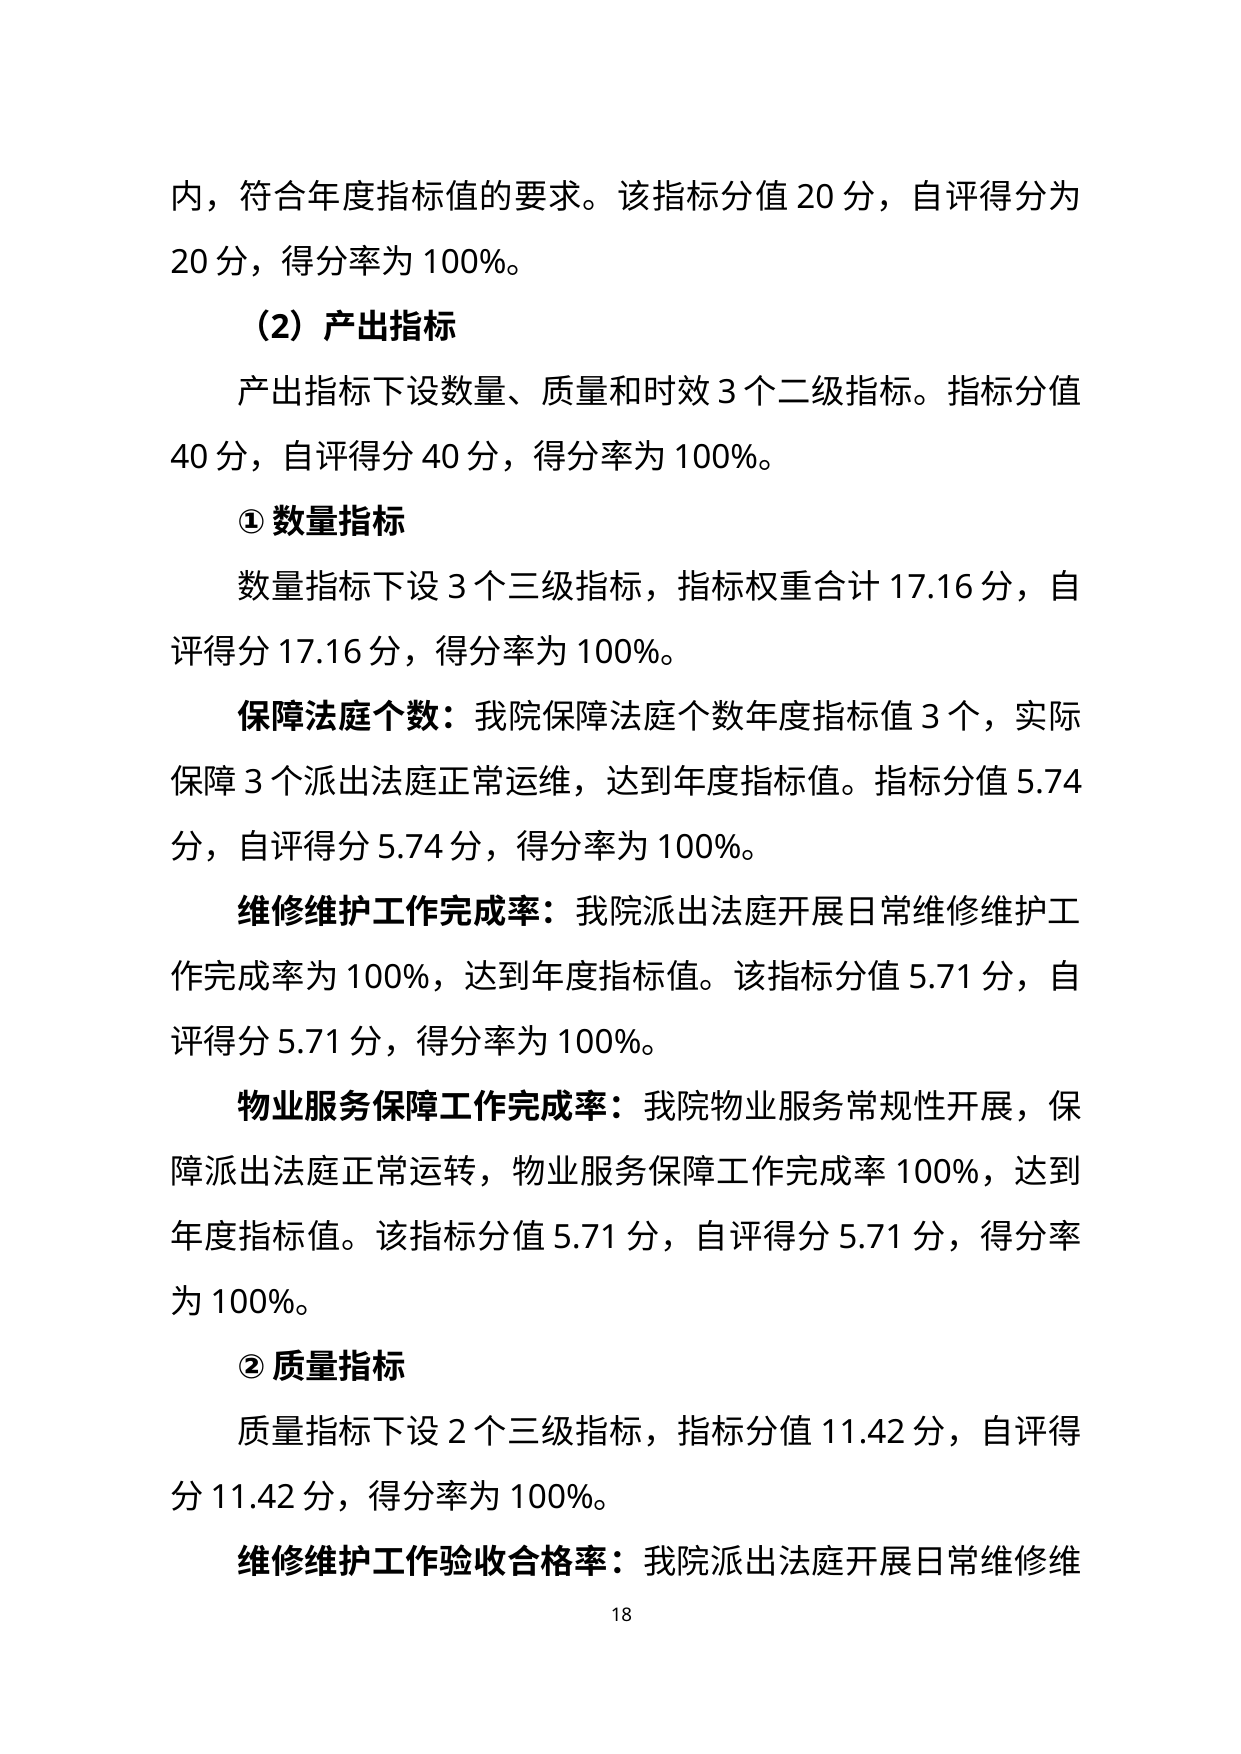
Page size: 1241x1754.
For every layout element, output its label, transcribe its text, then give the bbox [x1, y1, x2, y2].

text ①数量指标 [170, 486, 1082, 551]
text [170, 161, 1082, 291]
text （2）产出指标 [170, 291, 1082, 356]
text 物业服务保障工作完成率：我院物业服务常规性开展，保障派出法庭正常运转，物业服务保障工作完成率100%，达到年度指标值。该指标分值5.71分，自评得分5.71分，得分率为100%。 [170, 1071, 1082, 1331]
text 维修维护工作完成率：我院派出法庭开展日常维修维护工作完成率为100%，达到年度指标值。该指标分值5.71分，自评得分5.71分，得分率为100%。 [170, 876, 1082, 1071]
text 数量指标下设3个三级指标，指标权重合计17.16分，自评得分17.16分，得分率为100%。 [170, 551, 1082, 681]
text 质量指标下设2个三级指标，指标分值11.42分，自评得分11.42分，得分率为100%。 [170, 1396, 1082, 1526]
text 产出指标下设数量、质量和时效3个二级指标。指标分值40分，自评得分40分，得分率为100%。 [170, 356, 1082, 486]
text ②质量指标 [170, 1331, 1082, 1396]
text 保障法庭个数：我院保障法庭个数年度指标值3个，实际保障3个派出法庭正常运维，达到年度指标值。指标分值5.74分，自评得分5.74分，得分率为100%。 [170, 681, 1082, 876]
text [170, 1526, 1082, 1591]
